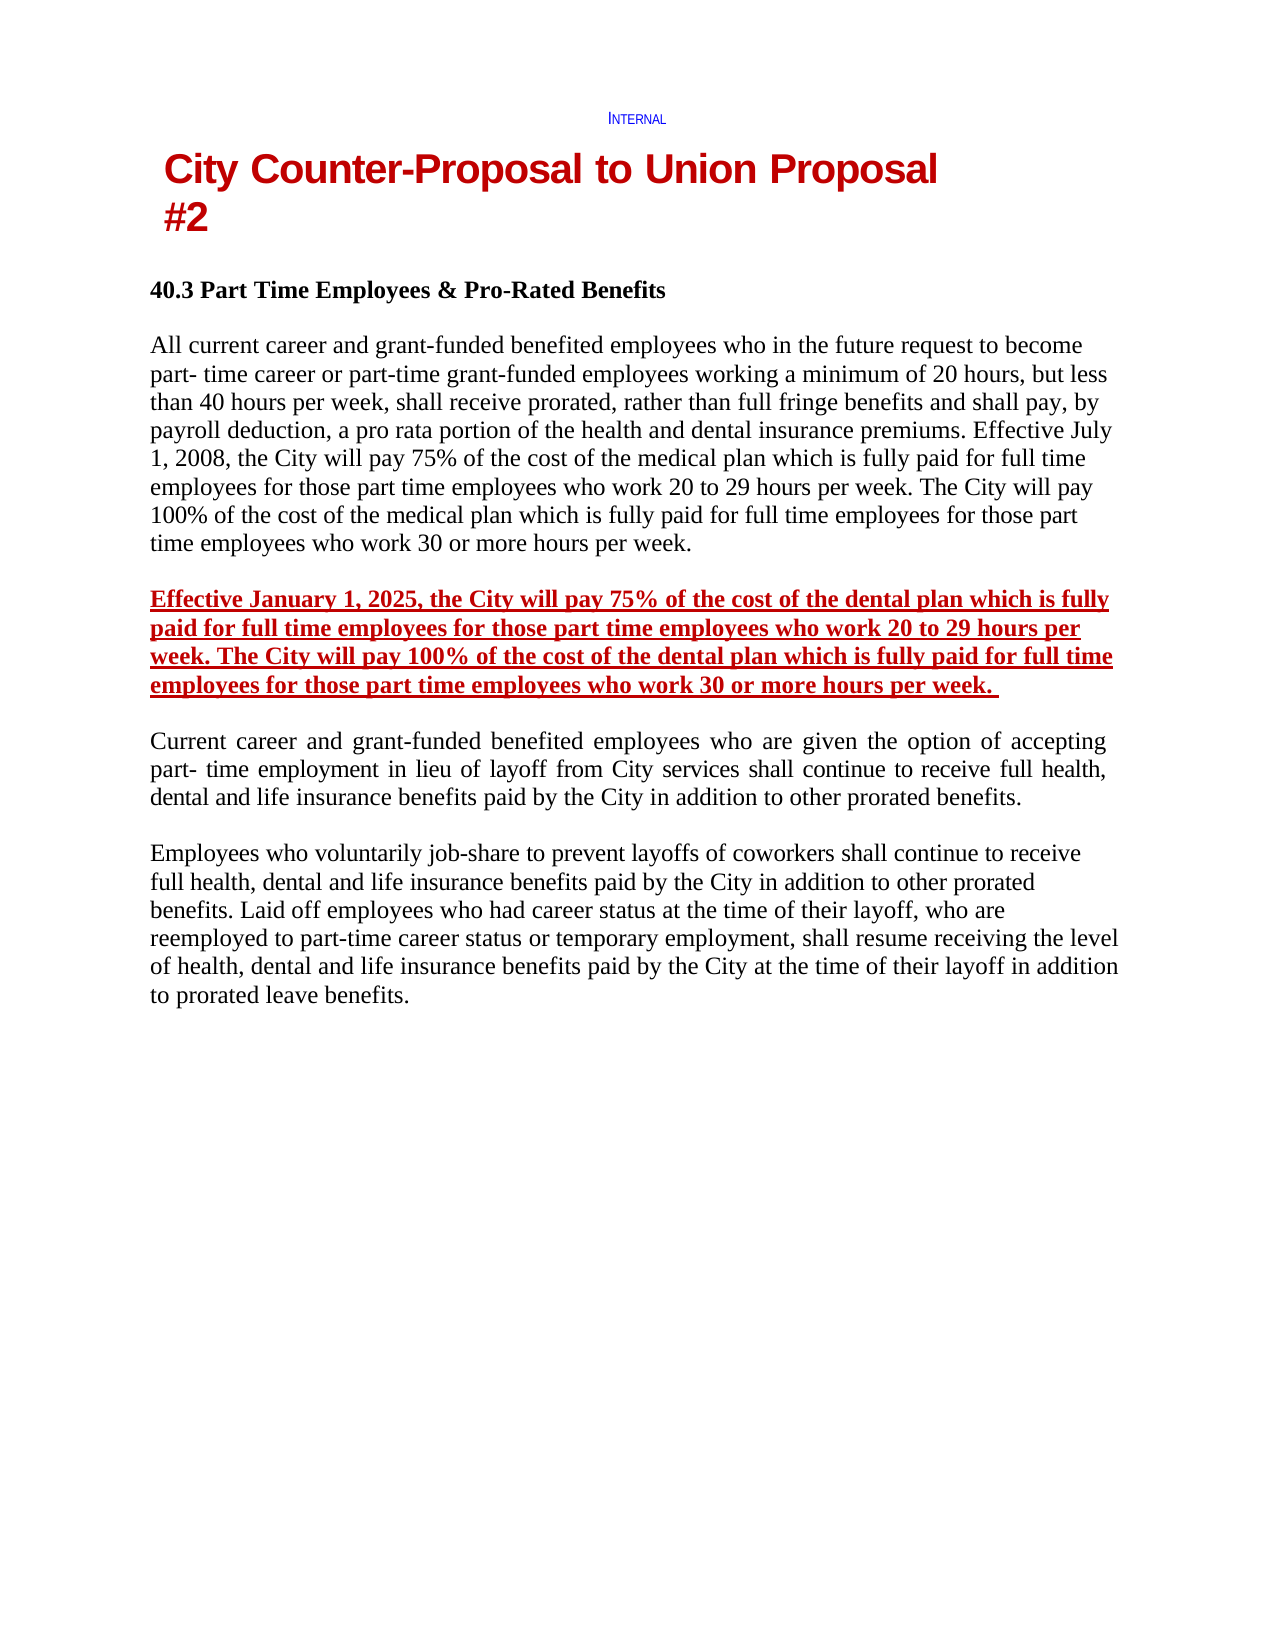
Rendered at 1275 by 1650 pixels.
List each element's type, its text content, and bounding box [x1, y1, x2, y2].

text All current career and grant-funded benefited employees who in the future request to become part- time career or part-time grant-funded employees working a minimum of 20 hours, but less than 40 hours per week, shall receive prorated, rather than full fringe benefits and shall pay, by payroll deduction, a pro rata portion of the health and dental insurance premiums. Effective July 1, 2008, the City will pay 75% of the cost of the medical plan which is fully paid for full time employees for those part time employees who work 20 to 29 hours per week. The City will pay 100% of the cost of the medical plan which is fully paid for full time employees for those part time employees who work 30 or more hours per week. [150, 331, 1120, 557]
text Employees who voluntarily job-share to prevent layoffs of coworkers shall continue to receive full health, dental and life insurance benefits paid by the City in addition to other prorated benefits. Laid off employees who had career status at the time of their layoff, who are reemployed to part-time career status or temporary employment, shall resume receiving the level of health, dental and life insurance benefits paid by the City at the time of their layoff in addition to prorated leave benefits. [150, 839, 1120, 1008]
text Current career and grant-funded benefited employees who are given the option of accepting part- time employment in lieu of layoff from City services shall continue to receive full health, dental and life insurance benefits paid by the City in addition to other prorated benefits. [150, 727, 1107, 811]
subtitle 40.3 Part Time Employees & Pro-Rated Benefits [150, 275, 1204, 303]
subtitle Effective January 1, 2025, the City will pay 75% of the cost of the dental plan which is fully paid for full time employees for those part time employees who work 20 to 29 hours per week. The City will pay 100% of the cost of the dental plan which is fully paid for full time employees for those part time employees who work 30 or more hours per week. [150, 584, 1120, 699]
